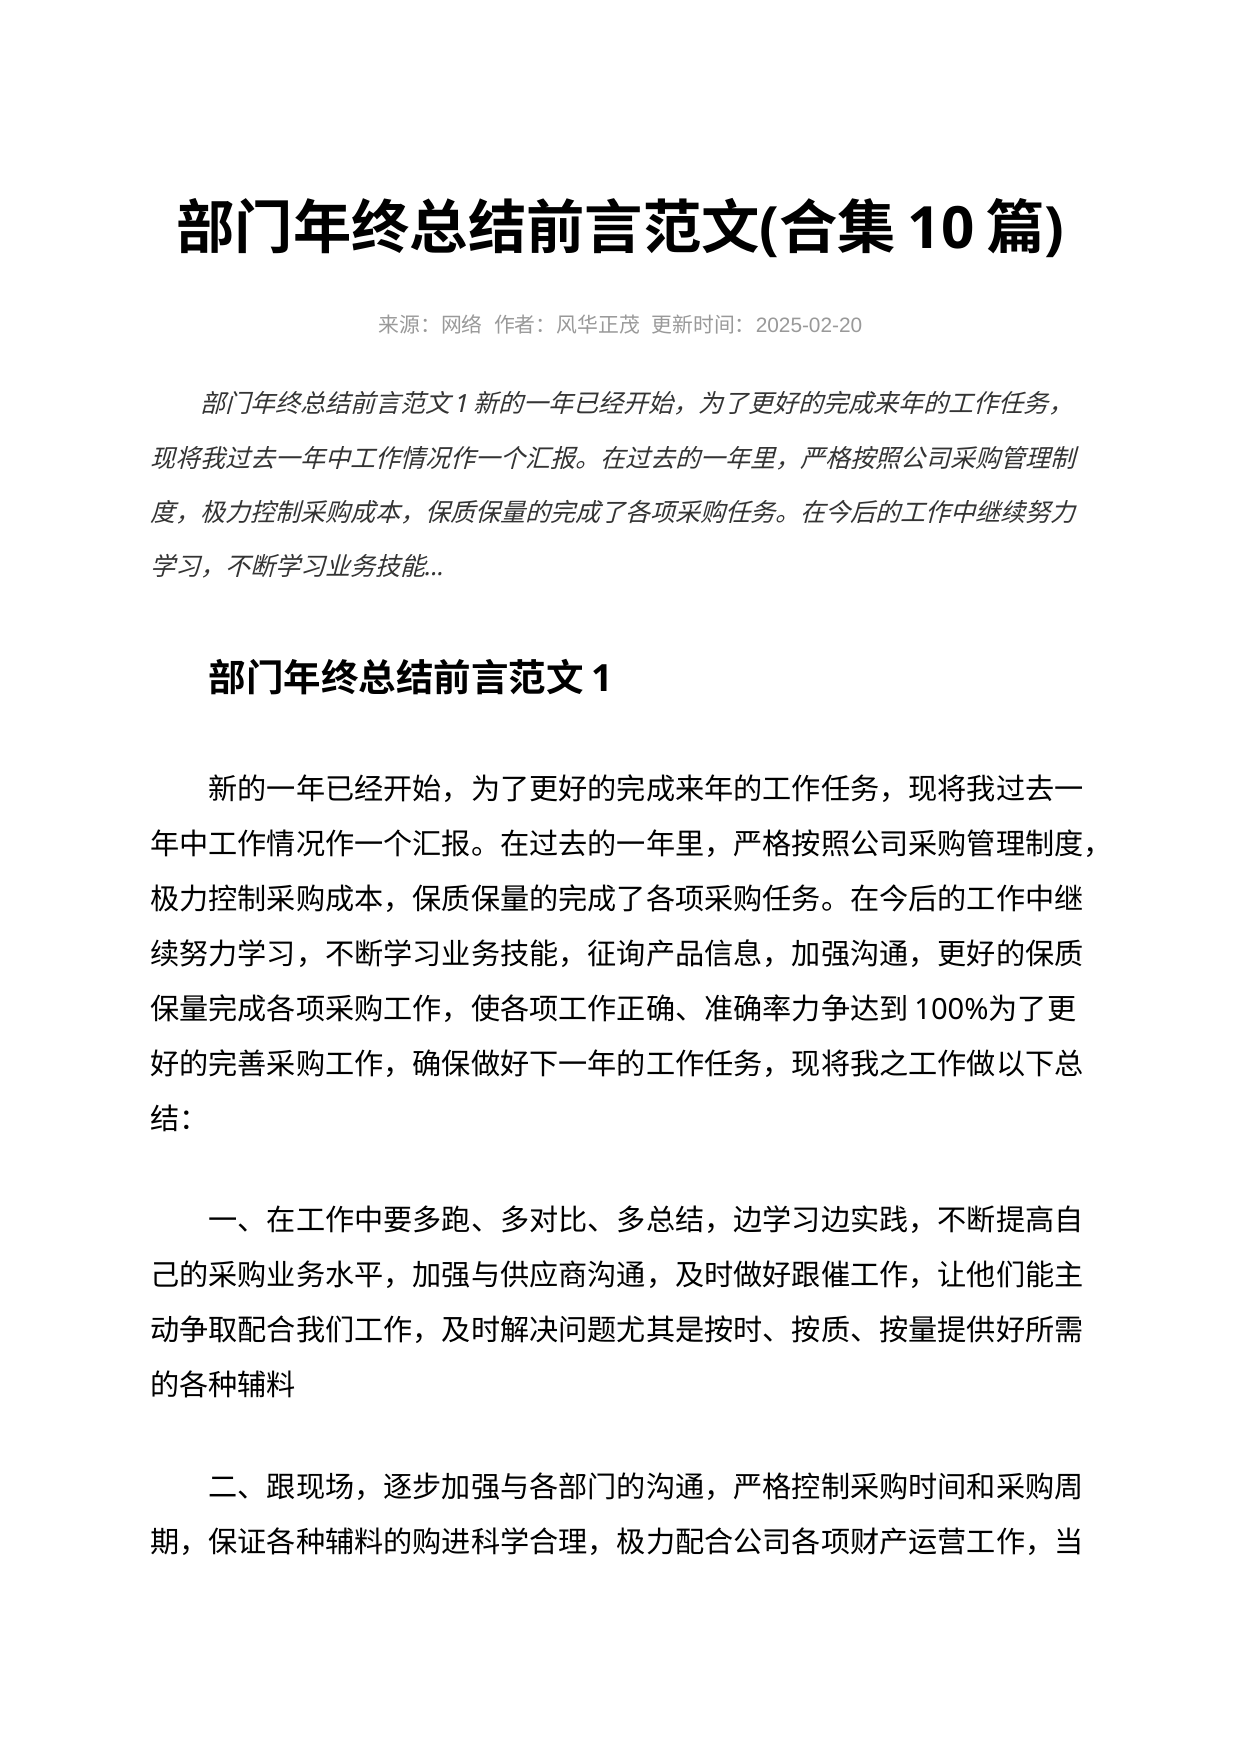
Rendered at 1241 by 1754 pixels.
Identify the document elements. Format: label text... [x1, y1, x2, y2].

subtitle 部门年终总结前言范文(合集10篇) [150, 181, 1090, 266]
text 部门年终总结前言范文1新的一年已经开始，为了更好的完成来年的工作任务，现将我过去一年中工作情况作一个汇报。在过去的一年里，严格按照公司采购管理制度，极力控制采购成本，保质保量的完成了各项采购任务。在今后的工作中继续努力学习，不断学习业务技能... [150, 384, 1090, 583]
text 部门年终总结前言范文1 [150, 648, 1090, 703]
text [150, 1463, 1090, 1561]
text 一、在工作中要多跑、多对比、多总结，边学习边实践，不断提高自己的采购业务水平，加强与供应商沟通，及时做好跟催工作，让他们能主动争取配合我们工作，及时解决问题尤其是按时、按质、按量提供好所需的各种辅料 [150, 1197, 1090, 1404]
text 来源：网络 作者：风华正茂 更新时间：2025-02-20 [150, 313, 1090, 337]
text 新的一年已经开始，为了更好的完成来年的工作任务，现将我过去一年中工作情况作一个汇报。在过去的一年里，严格按照公司采购管理制度，极力控制采购成本，保质保量的完成了各项采购任务。在今后的工作中继续努力学习，不断学习业务技能，征询产品信息，加强沟通，更好的保质保量完成各项采购工作，使各项工作正确、准确率力争达到100%为了更好的完善采购工作，确保做好下一年的工作任务，现将我之工作做以下总结： [150, 766, 1090, 1137]
